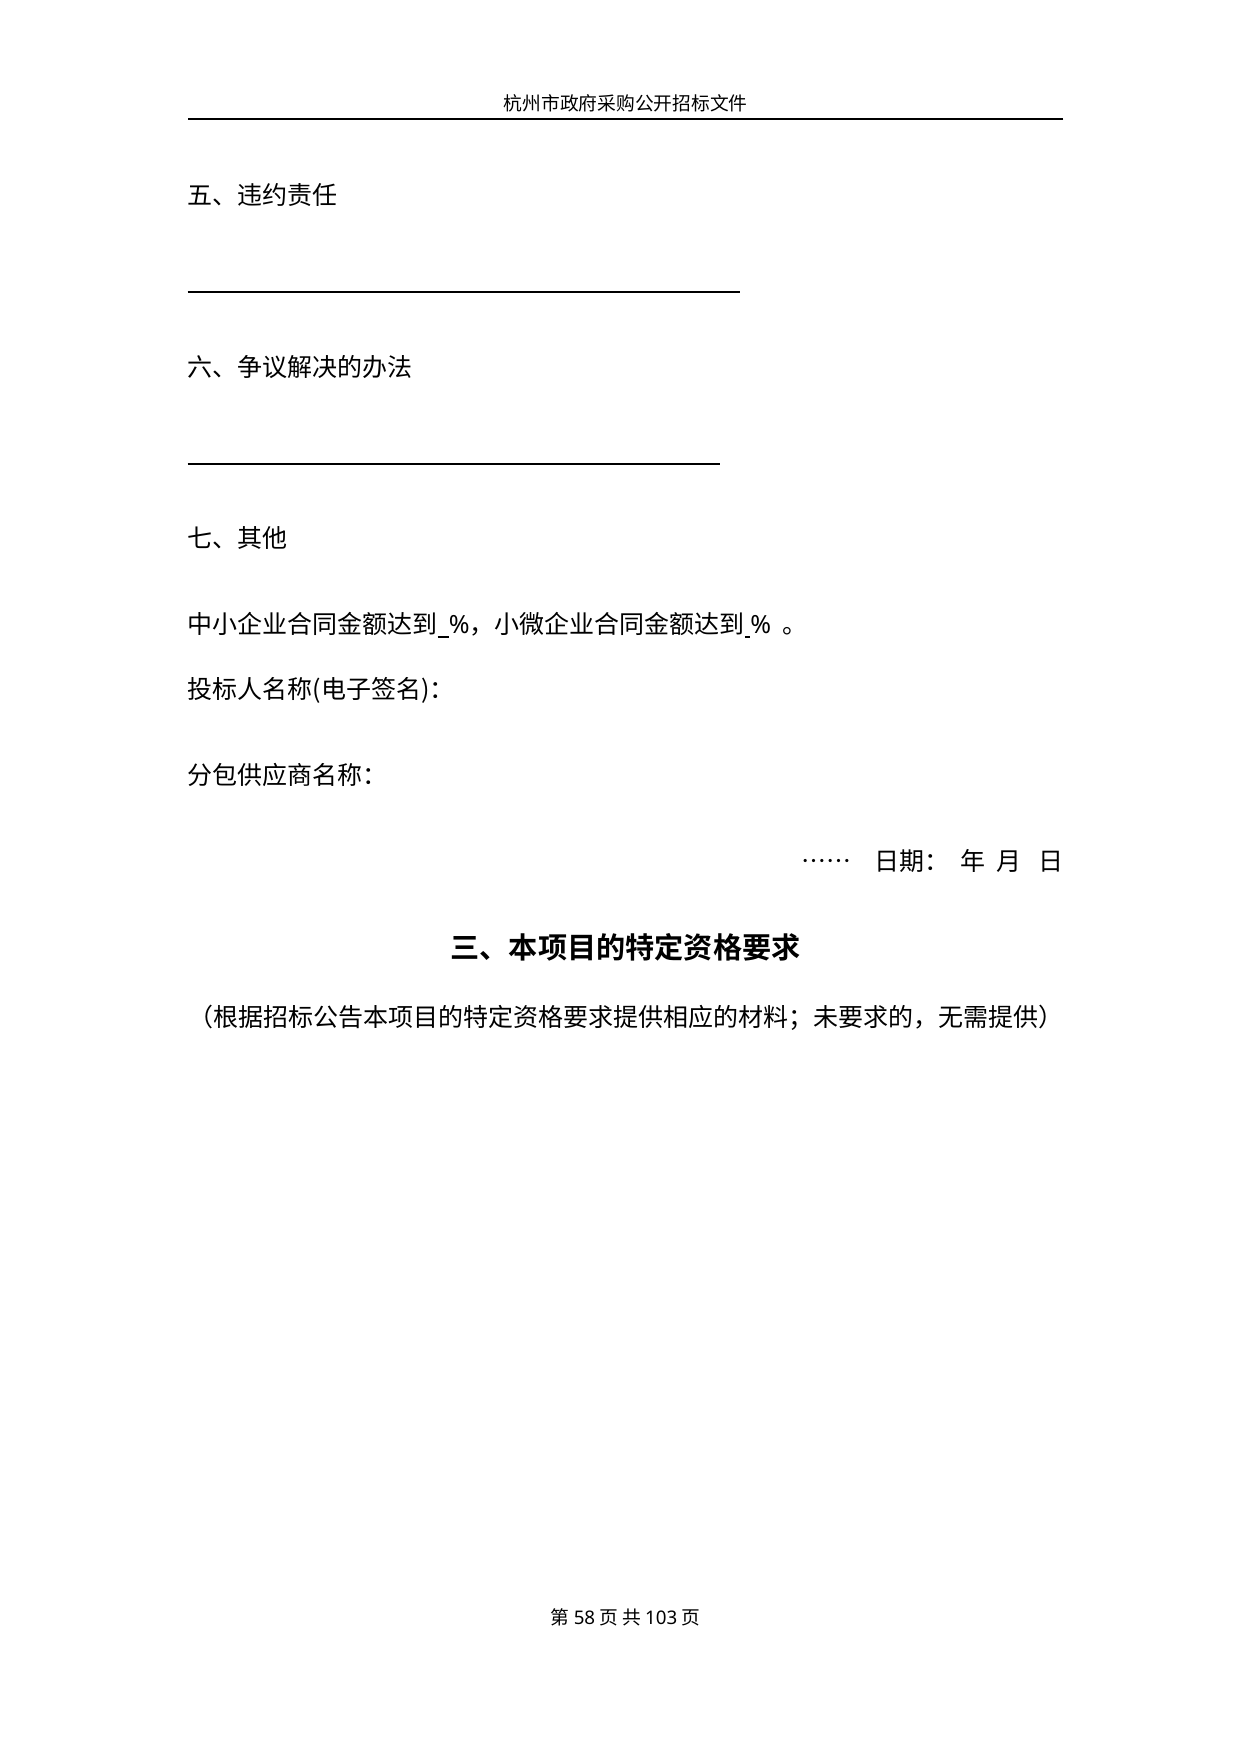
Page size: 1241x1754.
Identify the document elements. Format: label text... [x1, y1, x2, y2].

text 七、其他 [187, 504, 1063, 569]
text 中小企业合同金额达到 %，小微企业合同金额达到 % 。 投标人名称(电子签名)： [187, 590, 1063, 720]
text 分包供应商名称： [187, 741, 1063, 806]
subtitle 三、本项目的特定资格要求 [187, 913, 1063, 978]
text （根据招标公告本项目的特定资格要求提供相应的材料；未要求的，无需提供） [187, 983, 1063, 1048]
text …… 日期： 年 月 日 [187, 827, 1063, 892]
text 五、违约责任 [187, 161, 1063, 226]
text 六、争议解决的办法 [187, 333, 1063, 398]
